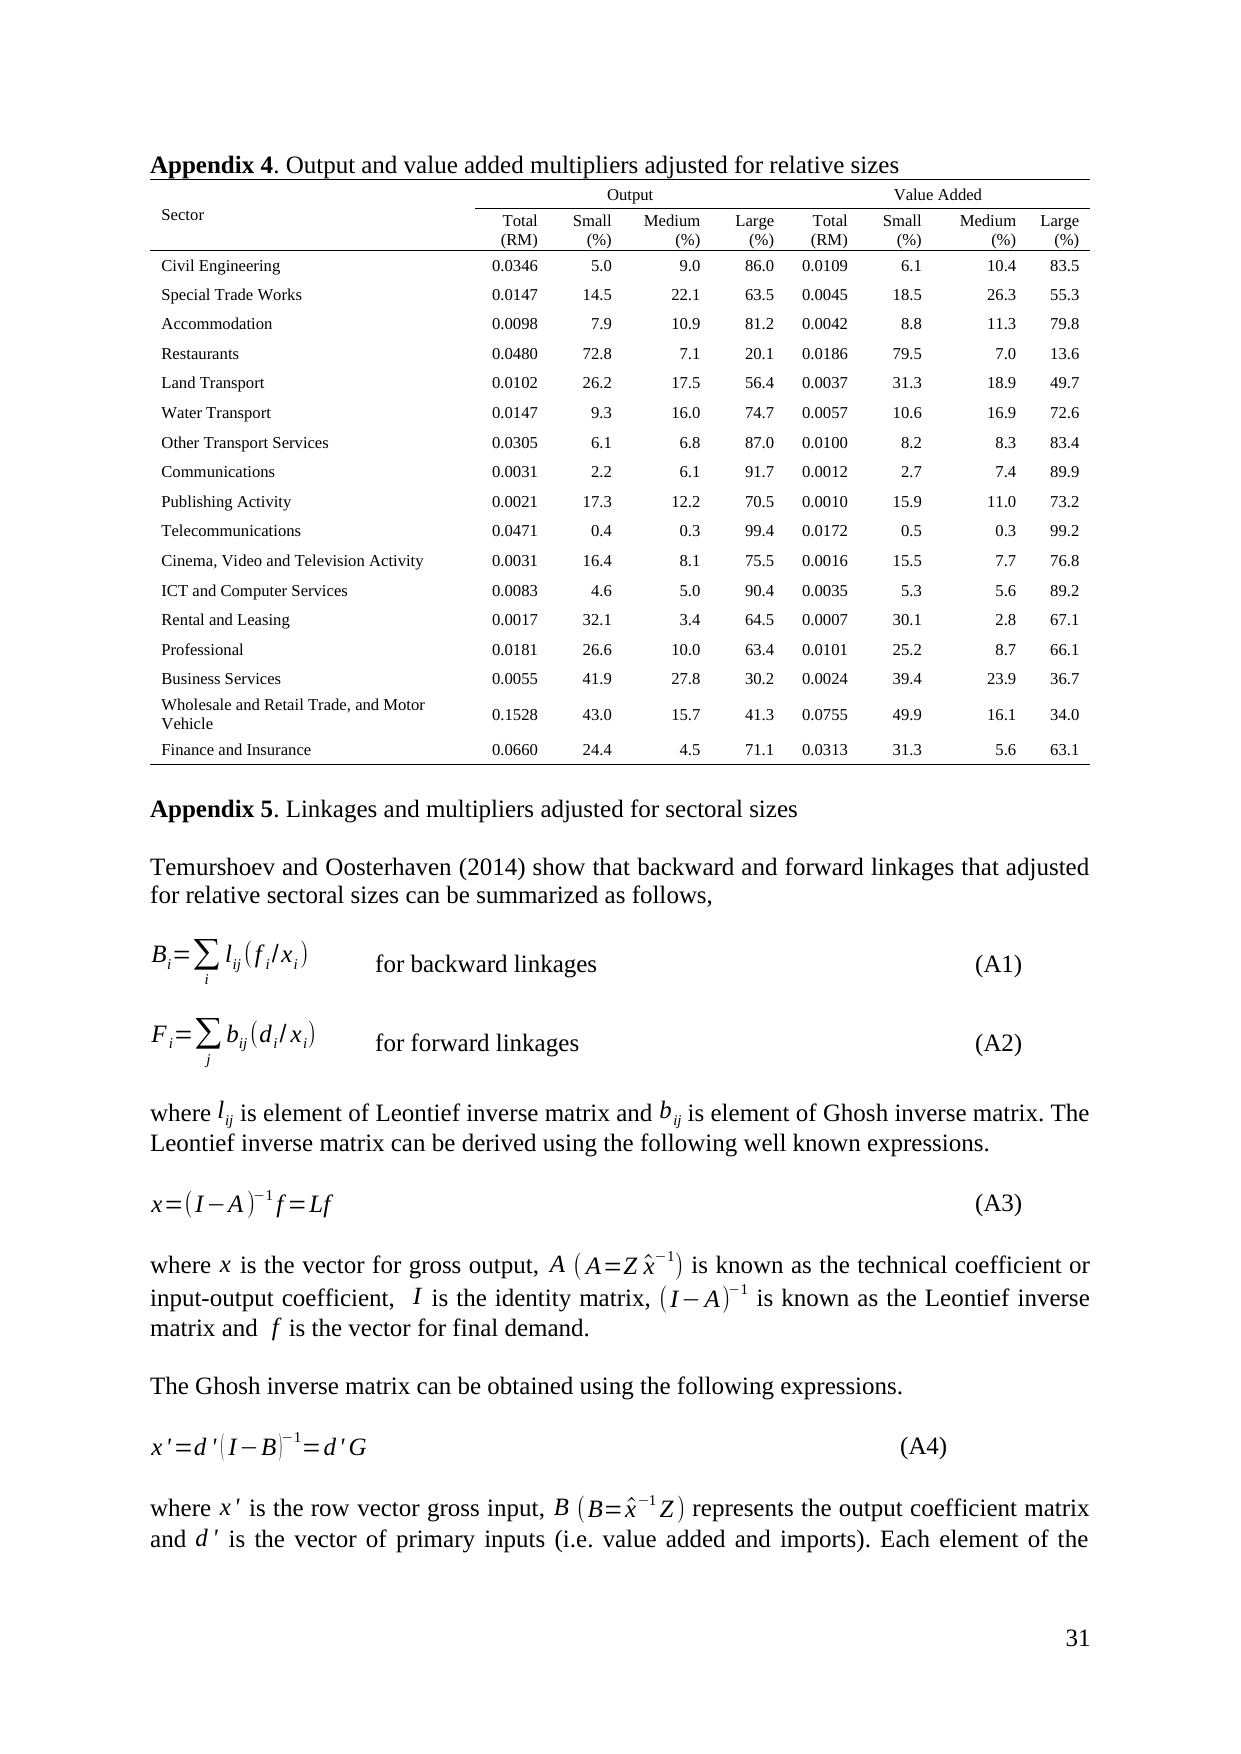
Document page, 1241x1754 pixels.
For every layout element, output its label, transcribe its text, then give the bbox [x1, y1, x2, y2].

text for backward linkages (A1) [150, 938, 1090, 989]
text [150, 1491, 1090, 1552]
text (A4) [150, 1428, 1090, 1462]
text Appendix 5. Linkages and multipliers adjusted for sectoral sizes [150, 794, 1090, 823]
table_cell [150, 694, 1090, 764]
text Appendix 4. Output and value added multipliers adjusted for relative sizes [150, 150, 1090, 179]
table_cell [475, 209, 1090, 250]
text (A3) [150, 1186, 1090, 1219]
text where is the vector for gross output, is known as the technical coefficient or input-output coefficient, is the identity matrix, is known as the Leontief inverse matrix and is the vector for final demand. [150, 1248, 1090, 1342]
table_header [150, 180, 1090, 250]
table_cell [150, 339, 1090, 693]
text The Ghosh inverse matrix can be obtained using the following expressions. [150, 1371, 1090, 1400]
text for forward linkages (A2) [150, 1017, 1090, 1068]
text Temurshoev and Oosterhaven (2014) show that backward and forward linkages that adjusted for relative sectoral sizes can be summarized as follows, [150, 852, 1090, 909]
text where is element of Leontief inverse matrix and is element of Ghosh inverse matrix. The Leontief inverse matrix can be derived using the following well known expressions. [150, 1097, 1090, 1157]
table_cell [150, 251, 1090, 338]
